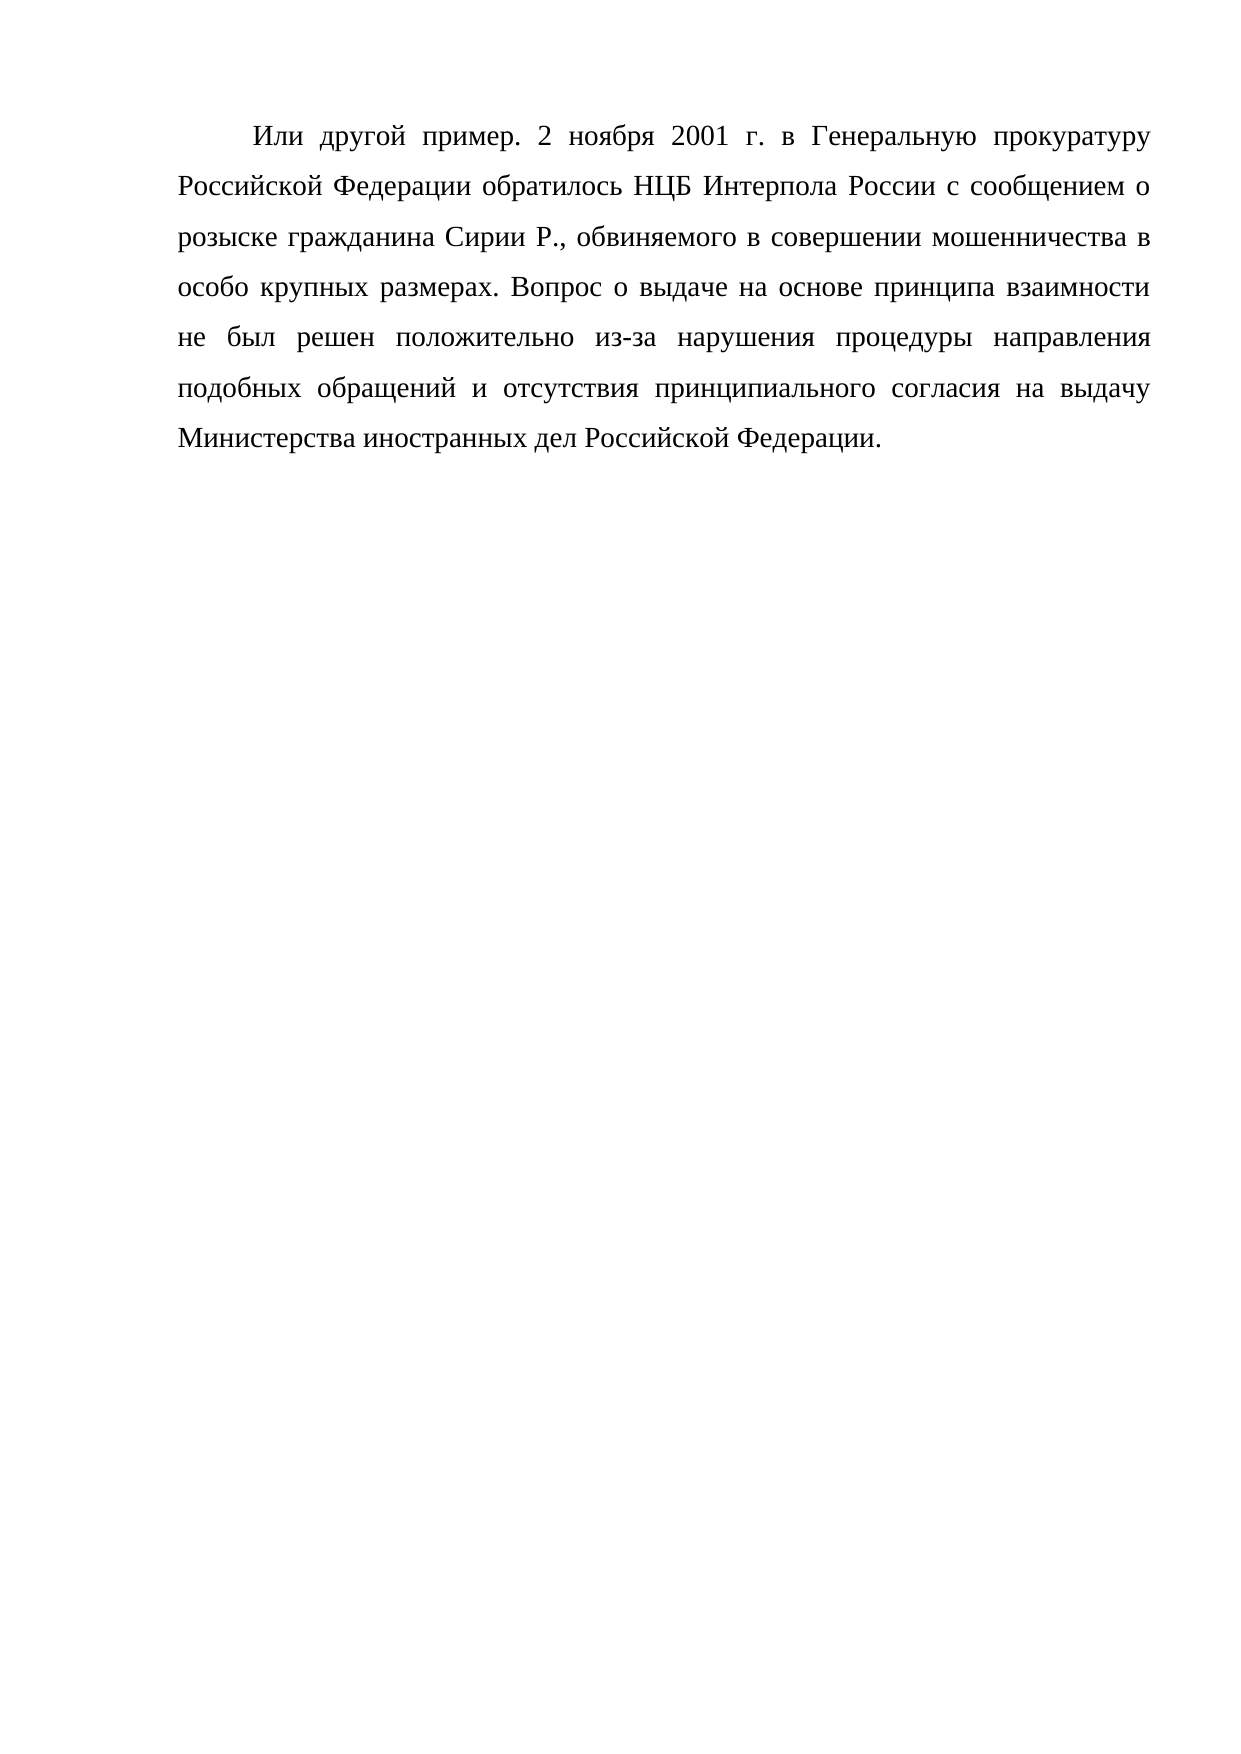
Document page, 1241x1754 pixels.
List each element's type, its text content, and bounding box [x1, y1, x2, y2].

text Или другой пример. 2 ноября 2001 г. в Генеральную прокуратуру Российской Федерации обратилось НЦБ Интерпола России с сообщением о розыске гражданина Сирии Р., обвиняемого в совершении мошенничества в особо крупных размерах. Вопрос о выдаче на основе принципа взаимности не был решен положительно из-за нарушения процедуры направления подобных обращений и отсутствия принципиального согласия на выдачу Министерства иностранных дел Российской Федерации. [177, 118, 1152, 453]
